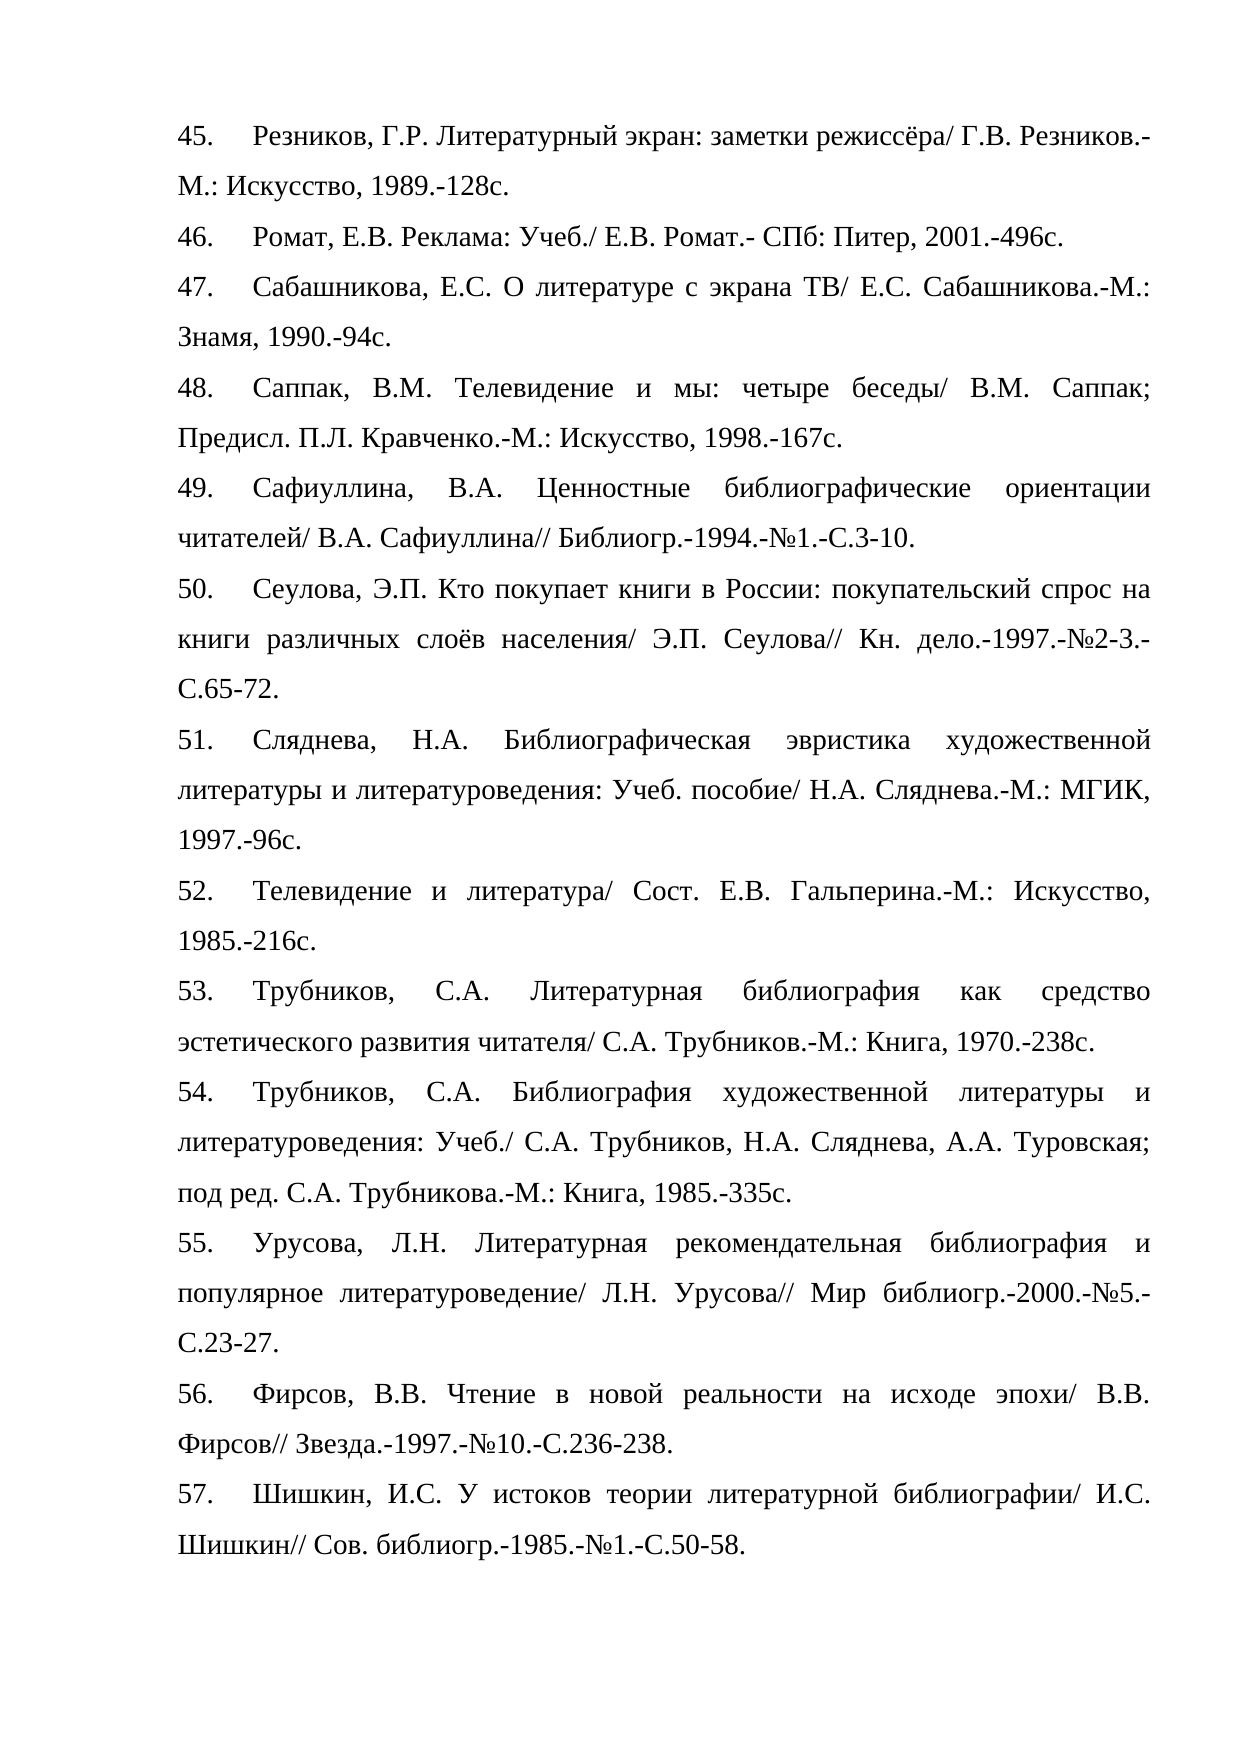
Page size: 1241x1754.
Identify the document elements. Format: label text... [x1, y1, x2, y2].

list Саппак, В.М. Телевидение и мы: четыре беседы/ В.М. Саппак; Предисл. П.Л. Кравченко.-М.: Искусство, 1998.-167с. [177, 370, 1152, 453]
list Сляднева, Н.А. Библиографическая эвристика художественной литературы и литературоведения: Учеб. пособие/ Н.А. Сляднева.-М.: МГИК, 1997.-96с. [177, 722, 1152, 856]
list Фирсов, В.В. Чтение в новой реальности на исходе эпохи/ В.В. Фирсов// Звезда.-1997.-№10.-С.236-238. [177, 1376, 1152, 1460]
list Телевидение и литература/ Сост. Е.В. Гальперина.-М.: Искусство, 1985.-216с. [177, 873, 1152, 957]
list Резников, Г.Р. Литературный экран: заметки режиссёра/ Г.В. Резников.-М.: Искусство, 1989.-128с. [177, 118, 1152, 202]
list Урусова, Л.Н. Литературная рекомендательная библиография и популярное литературоведение/ Л.Н. Урусова// Мир библиогр.-2000.-№5.-С.23-27. [177, 1225, 1152, 1359]
list Сабашникова, Е.С. О литературе с экрана ТВ/ Е.С. Сабашникова.-М.: Знамя, 1990.-94с. [177, 269, 1152, 353]
list Трубников, С.А. Литературная библиография как средство эстетического развития читателя/ С.А. Трубников.-М.: Книга, 1970.-238с. [177, 973, 1152, 1057]
list Ромат, Е.В. Реклама: Учеб./ Е.В. Ромат.- СПб: Питер, 2001.-496с. [177, 219, 1152, 252]
list Шишкин, И.С. У истоков теории литературной библиографии/ И.С. Шишкин// Сов. библиогр.-1985.-№1.-С.50-58. [177, 1477, 1152, 1560]
list Трубников, С.А. Библиография художественной литературы и литературоведения: Учеб./ С.А. Трубников, Н.А. Сляднева, А.А. Туровская; под ред. С.А. Трубникова.-М.: Книга, 1985.-335с. [177, 1074, 1152, 1208]
list Сафиуллина, В.А. Ценностные библиографические ориентации читателей/ В.А. Сафиуллина// Библиогр.-1994.-№1.-С.3-10. [177, 470, 1152, 554]
list Сеулова, Э.П. Кто покупает книги в России: покупательский спрос на книги различных слоёв населения/ Э.П. Сеулова// Кн. дело.-1997.-№2-3.-С.65-72. [177, 571, 1152, 705]
